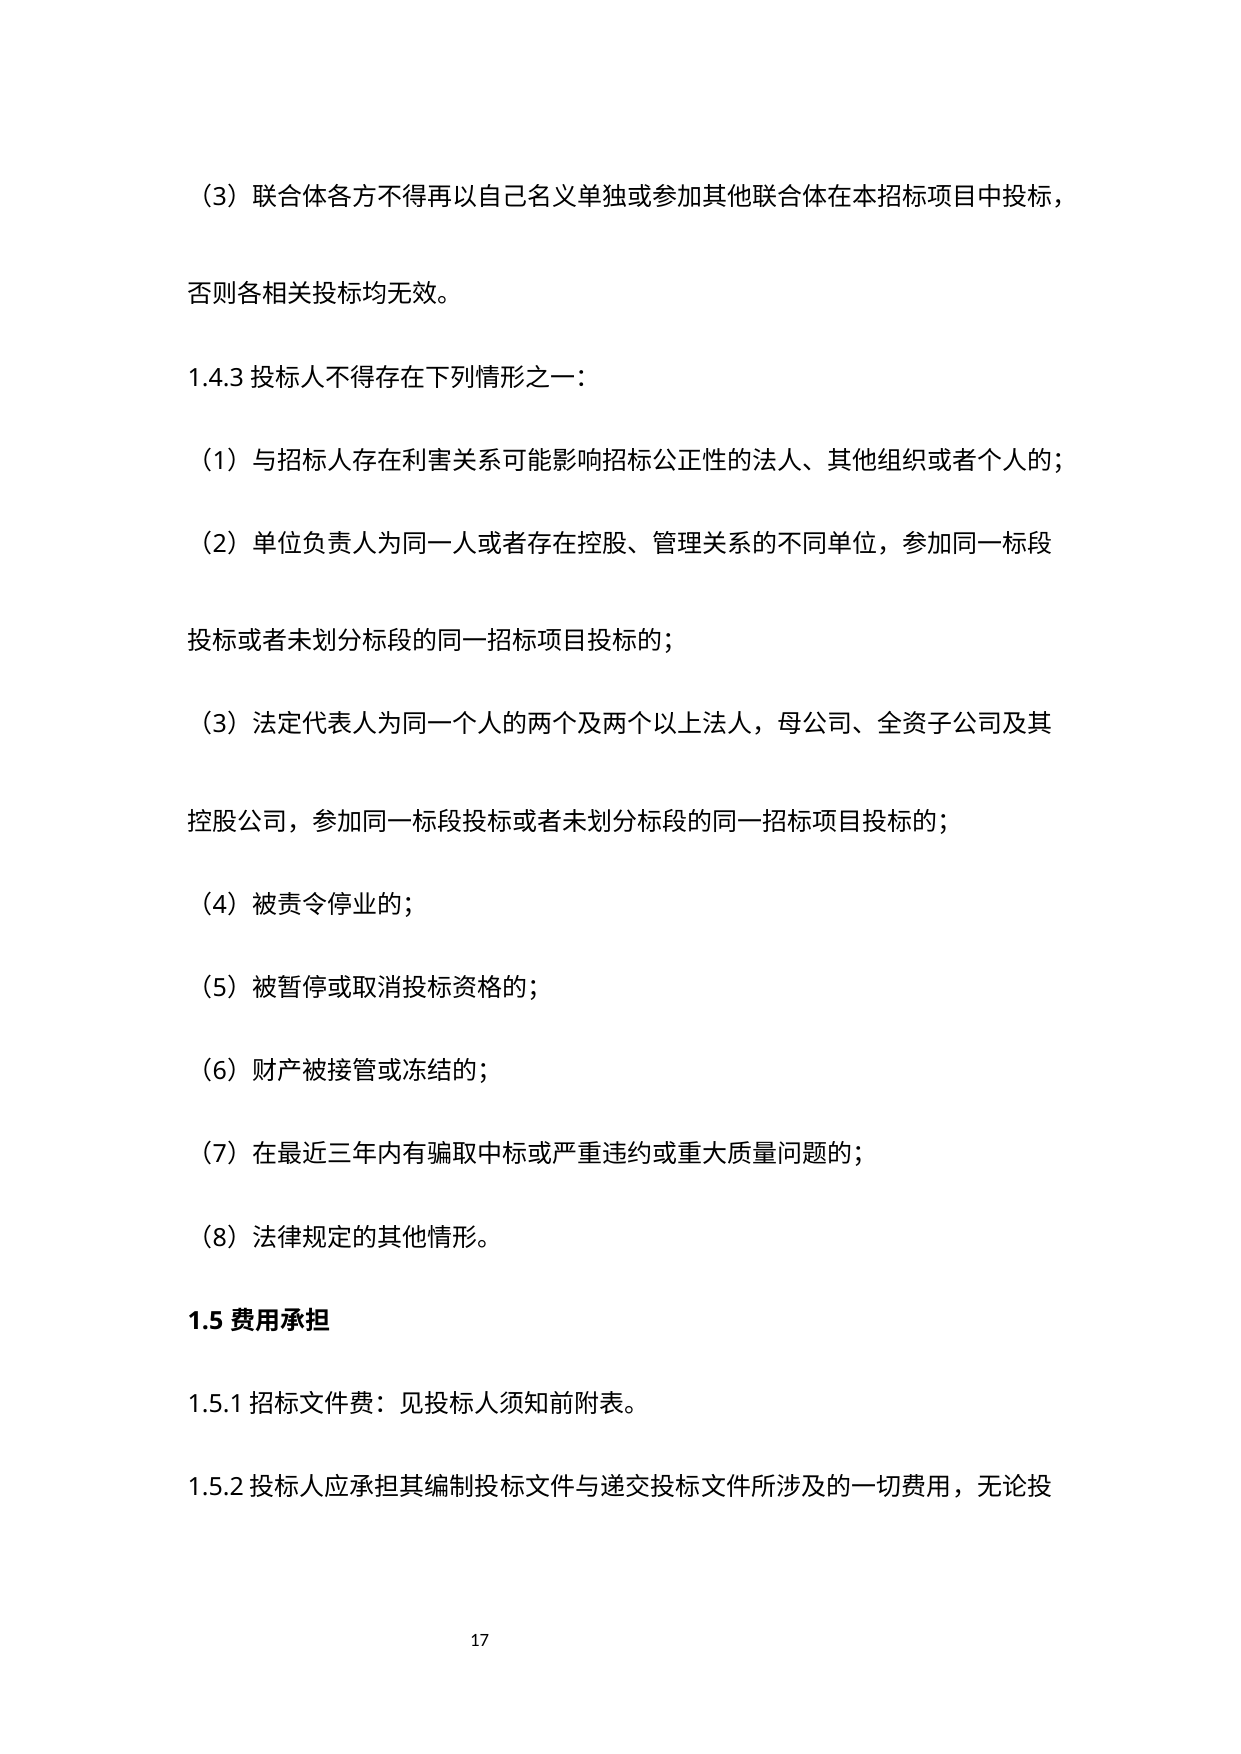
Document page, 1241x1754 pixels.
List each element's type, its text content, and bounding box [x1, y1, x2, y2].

text （7）在最近三年内有骗取中标或严重违约或重大质量问题的； [187, 1119, 1053, 1184]
text （4）被责令停业的； [187, 870, 1053, 935]
text （8）法律规定的其他情形。 [187, 1203, 1053, 1268]
text 1.5 费用承担 [187, 1286, 1053, 1351]
text 1.4.3 投标人不得存在下列情形之一： [187, 343, 1053, 408]
text 1.5.1招标文件费：见投标人须知前附表。 [187, 1369, 1053, 1434]
text （3）法定代表人为同一个人的两个及两个以上法人，母公司、全资子公司及其控股公司，参加同一标段投标或者未划分标段的同一招标项目投标的； [187, 689, 1053, 852]
text （5）被暂停或取消投标资格的； [187, 953, 1053, 1018]
text （1）与招标人存在利害关系可能影响招标公正性的法人、其他组织或者个人的； [187, 426, 1053, 491]
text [187, 1452, 1053, 1517]
text （3）联合体各方不得再以自己名义单独或参加其他联合体在本招标项目中投标，否则各相关投标均无效。 [187, 162, 1053, 324]
text （2）单位负责人为同一人或者存在控股、管理关系的不同单位，参加同一标段投标或者未划分标段的同一招标项目投标的； [187, 509, 1053, 671]
text （6）财产被接管或冻结的； [187, 1036, 1053, 1101]
